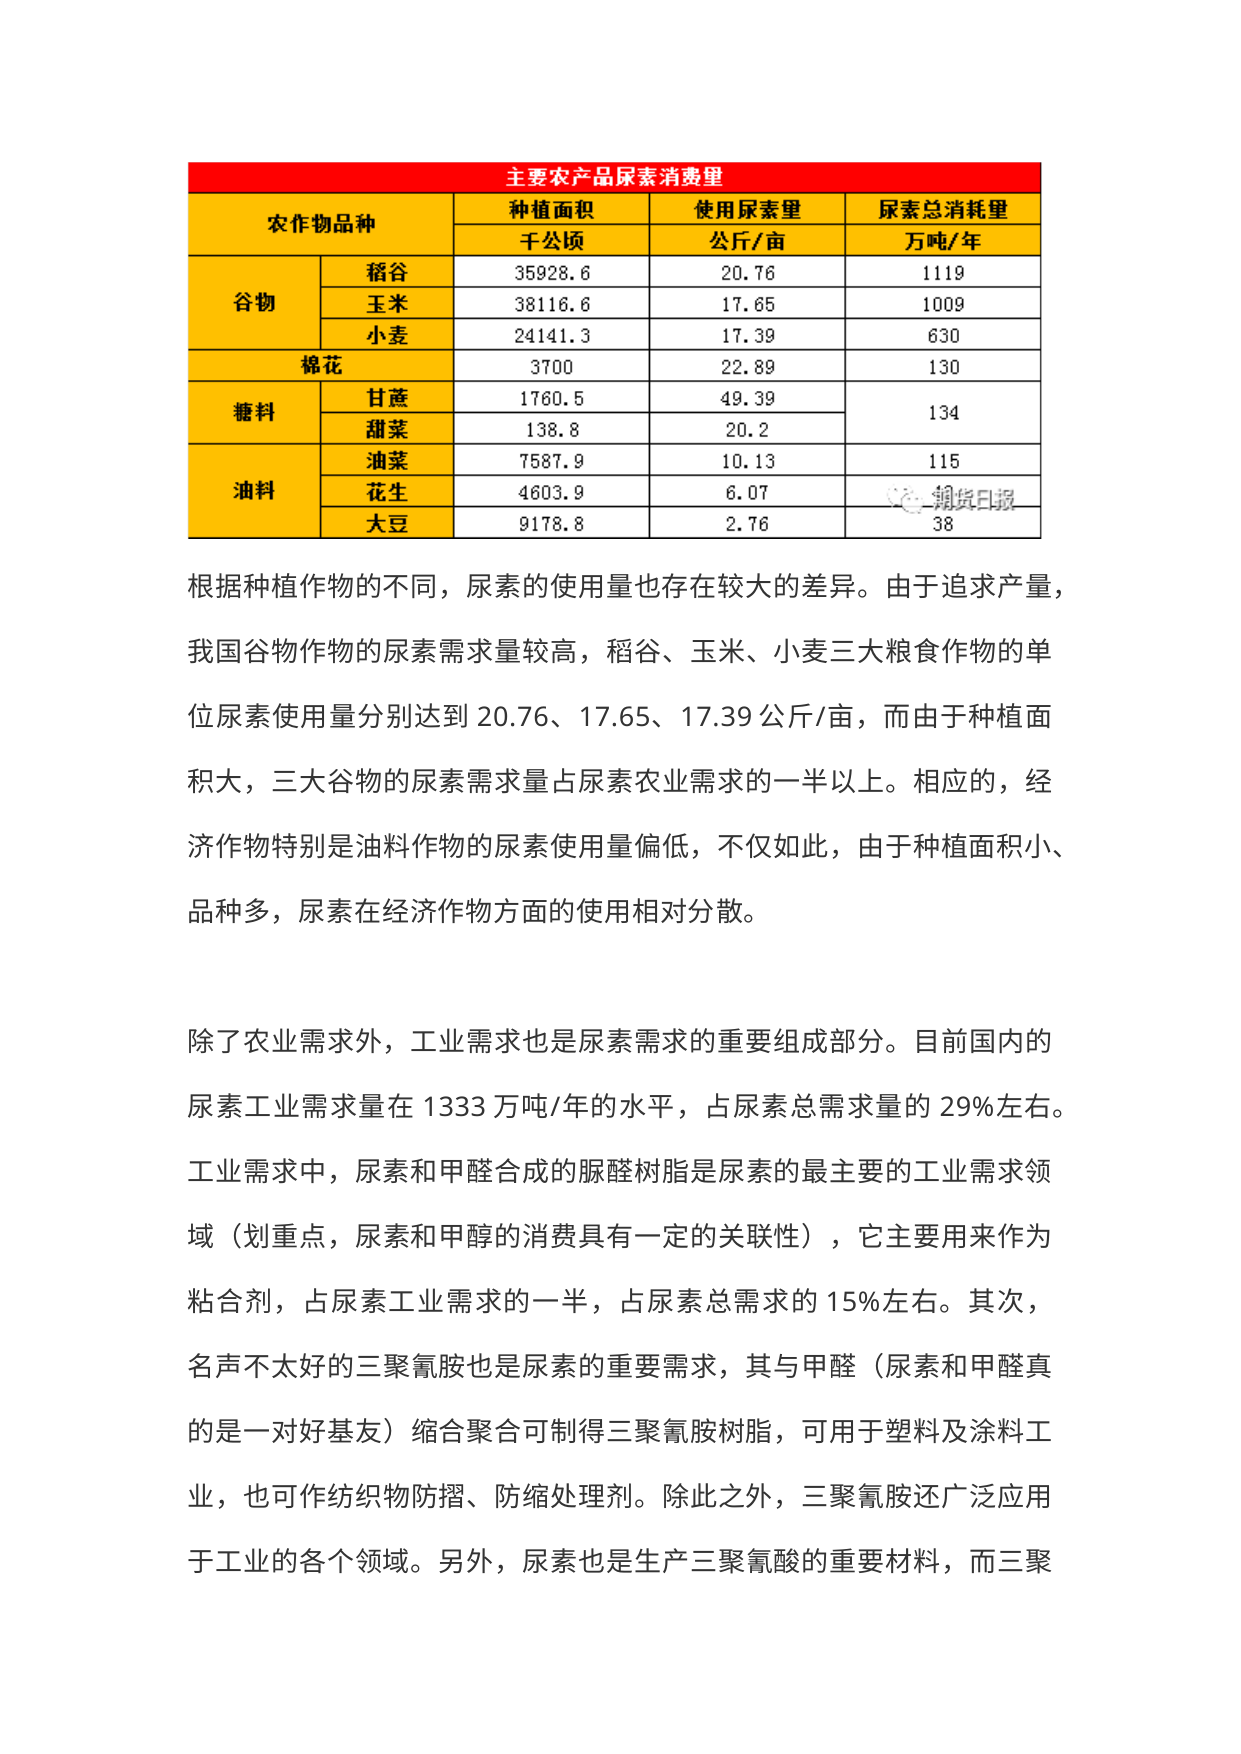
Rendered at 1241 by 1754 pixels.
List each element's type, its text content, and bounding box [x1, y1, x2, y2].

picture [187, 162, 1042, 539]
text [187, 1007, 1053, 1592]
text 根据种植作物的不同，尿素的使用量也存在较大的差异。由于追求产量，我国谷物作物的尿素需求量较高，稻谷、玉米、小麦三大粮食作物的单位尿素使用量分别达到20.76、17.65、17.39公斤/亩，而由于种植面积大，三大谷物的尿素需求量占尿素农业需求的一半以上。相应的，经济作物特别是油料作物的尿素使用量偏低，不仅如此，由于种植面积小、品种多，尿素在经济作物方面的使用相对分散。 [187, 552, 1053, 942]
